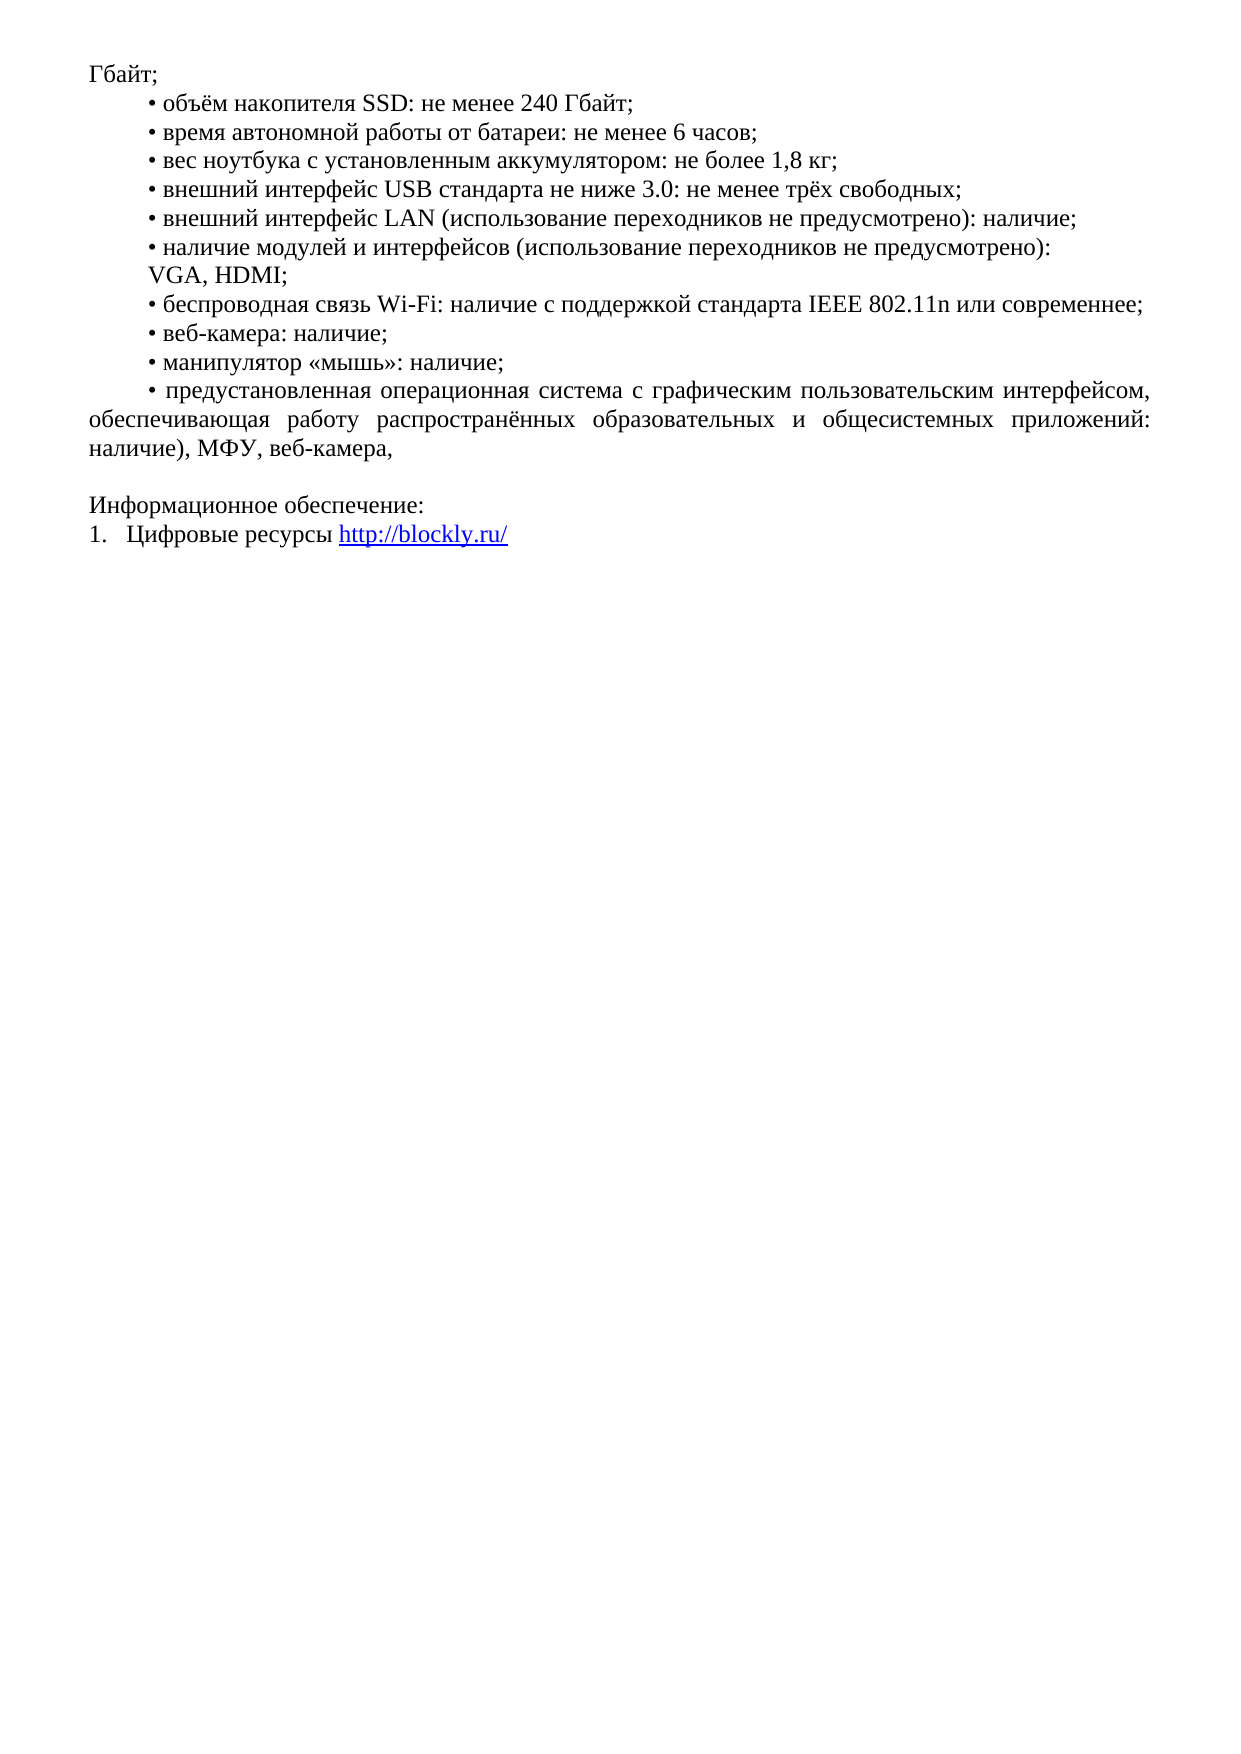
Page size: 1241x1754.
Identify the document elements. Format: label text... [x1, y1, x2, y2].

text • время автономной работы от батареи: не менее 6 часов; [89, 117, 1152, 145]
text Информационное обеспечение: [89, 490, 1152, 519]
text VGA, HDMI; [89, 260, 1152, 289]
text • вес ноутбука с установленным аккумулятором: не более 1,8 кг; [89, 145, 1152, 174]
text • предустановленная операционная система с графическим пользовательским интерфейсом, обеспечивающая работу распространённых образовательных и общесистемных приложений: наличие), МФУ, веб-камера, [89, 375, 1152, 462]
text • внешний интерфейс USB стандарта не ниже 3.0: не менее трёх свободных; [89, 174, 1152, 203]
text • манипулятор «мышь»: наличие; [89, 347, 1152, 375]
text • беспроводная связь Wi-Fi: наличие с поддержкой стандарта IEEE 802.11n или современнее; [89, 289, 1152, 318]
list Цифровые ресурсы http://blockly.ru/ [89, 519, 1152, 548]
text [89, 59, 1152, 88]
text • внешний интерфейс LAN (использование переходников не предусмотрено): наличие; [89, 203, 1152, 232]
text • объём накопителя SSD: не менее 240 Гбайт; [89, 88, 1152, 117]
text • веб-камера: наличие; [89, 318, 1152, 347]
text • наличие модулей и интерфейсов (использование переходников не предусмотрено): [89, 232, 1152, 260]
